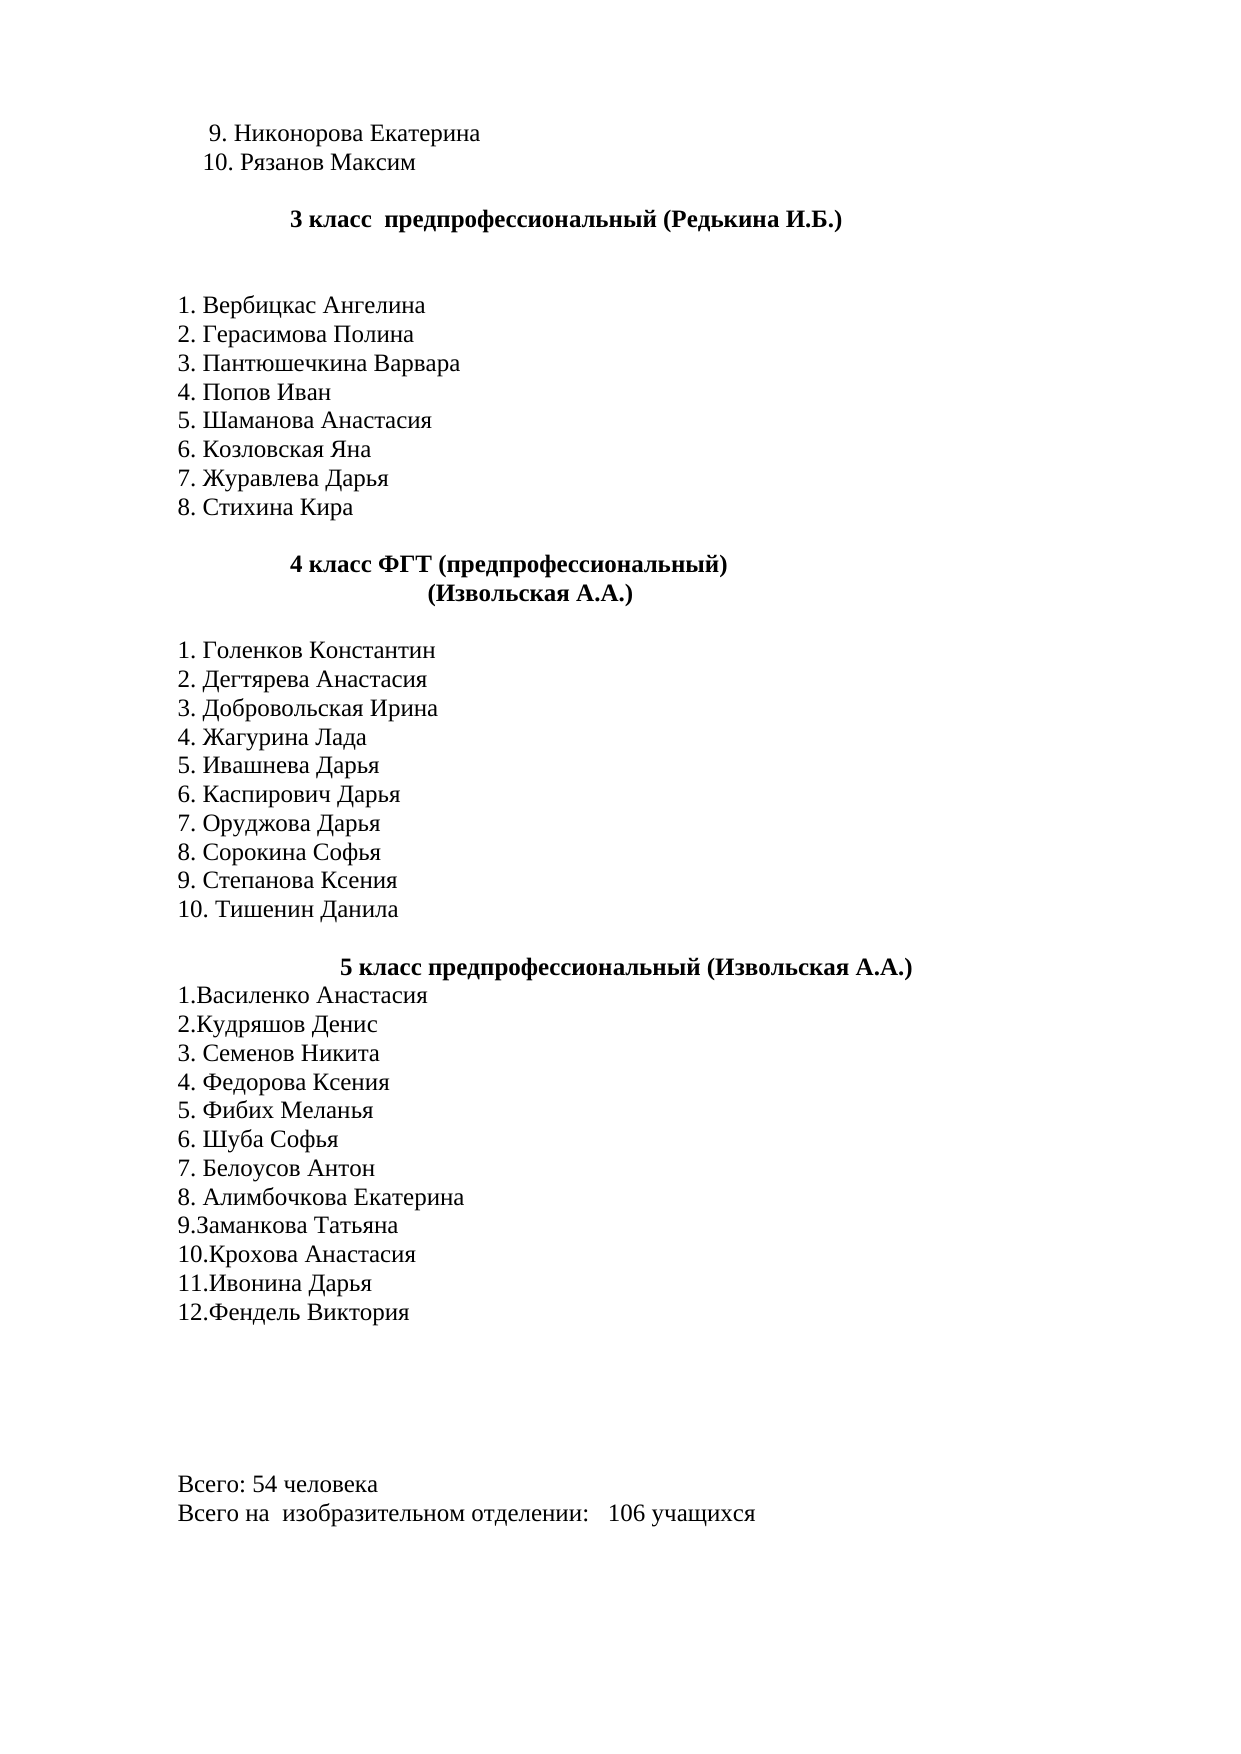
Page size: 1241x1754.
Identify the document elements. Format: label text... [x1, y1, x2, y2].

text 2. Дегтярева Анастасия [177, 664, 1152, 693]
text 8. Сорокина Софья [177, 837, 1152, 866]
text 3. Семенов Никита [177, 1038, 1152, 1067]
text 10. Рязанов Максим [177, 147, 1152, 176]
text 3. Добровольская Ирина [177, 693, 1152, 722]
text 7. Оруджова Дарья [177, 808, 1152, 837]
text 9. Никонорова Екатерина [177, 118, 1152, 147]
text 8. Стихина Кира [177, 492, 1152, 521]
text 6. Козловская Яна [177, 434, 1152, 463]
text 4 класс ФГТ (предпрофессиональный) [177, 549, 1152, 578]
text 7. Журавлева Дарья [177, 463, 1152, 492]
text 12.Фендель Виктория [177, 1297, 1152, 1326]
text 1. Вербицкас Ангелина [177, 291, 1152, 319]
text Всего на изобразительном отделении: 106 учащихся [177, 1498, 1152, 1527]
text 9.Заманкова Татьяна [177, 1211, 1152, 1239]
text 6. Каспирович Дарья [177, 779, 1152, 808]
text 6. Шуба Софья [177, 1124, 1152, 1153]
text 8. Алимбочкова Екатерина [177, 1182, 1152, 1211]
text 10. Тишенин Данила [177, 894, 1152, 923]
text 9. Степанова Ксения [177, 866, 1152, 894]
text 3. Пантюшечкина Варвара [177, 348, 1152, 377]
text (Извольская А.А.) [177, 578, 1152, 607]
text 2.Кудряшов Денис [177, 1009, 1152, 1038]
text 4. Попов Иван [177, 377, 1152, 406]
text 7. Белоусов Антон [177, 1153, 1152, 1182]
text 5 класс предпрофессиональный (Извольская А.А.) [177, 952, 1152, 981]
text 5. Фибих Меланья [177, 1096, 1152, 1124]
text 11.Ивонина Дарья [177, 1268, 1152, 1297]
text Всего: 54 человека [177, 1469, 1152, 1498]
text 2. Герасимова Полина [177, 319, 1152, 348]
text 3 класс предпрофессиональный (Редькина И.Б.) [177, 204, 1152, 233]
text 4. Жагурина Лада [177, 722, 1152, 751]
text 10.Крохова Анастасия [177, 1239, 1152, 1268]
text 5. Ивашнева Дарья [177, 751, 1152, 779]
text 5. Шаманова Анастасия [177, 406, 1152, 434]
text 1. Голенков Константин [177, 636, 1152, 664]
text 4. Федорова Ксения [177, 1067, 1152, 1096]
text 1.Василенко Анастасия [177, 981, 1152, 1009]
